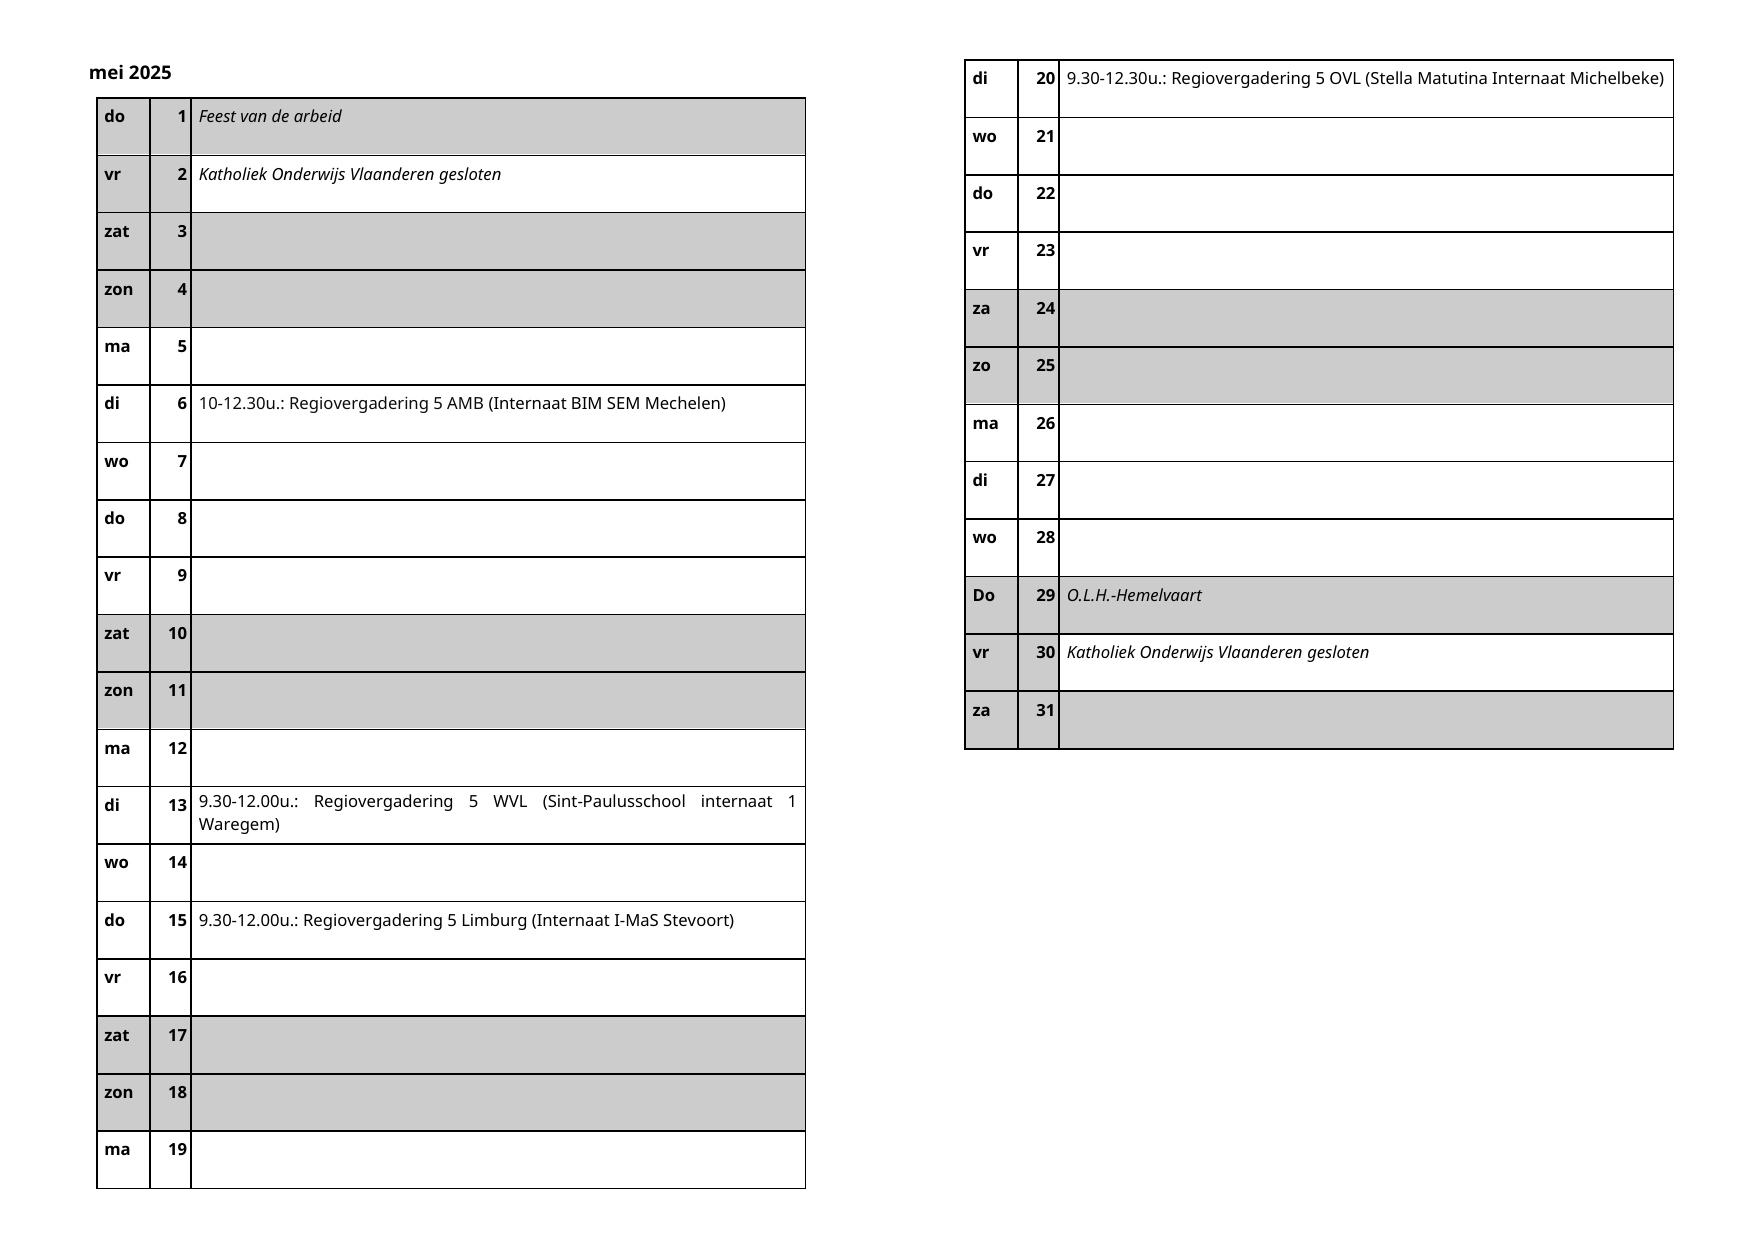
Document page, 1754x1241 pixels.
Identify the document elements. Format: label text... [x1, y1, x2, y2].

table_cell [1019, 118, 1058, 174]
table_cell [151, 1075, 190, 1130]
table_cell zat [98, 1017, 149, 1073]
table_cell di [98, 787, 149, 843]
table_cell vr [98, 960, 149, 1015]
table_cell [1060, 348, 1673, 403]
table_cell [192, 615, 805, 671]
table_cell [1060, 176, 1673, 231]
table_cell Katholiek Onderwijs Vlaanderen gesloten [1060, 635, 1673, 690]
table_cell [151, 328, 190, 384]
table_cell [1060, 290, 1673, 346]
table_cell [192, 213, 805, 269]
table_cell do [98, 902, 149, 958]
table_cell [192, 730, 805, 786]
table_cell [1019, 233, 1058, 289]
table_cell [151, 558, 190, 614]
table_cell [151, 730, 190, 786]
table_header do [98, 99, 149, 154]
table_cell [1019, 176, 1058, 231]
table_cell do [966, 176, 1017, 231]
table_cell [1019, 348, 1058, 403]
table_cell wo [966, 520, 1017, 576]
table_cell [192, 1017, 805, 1073]
table_cell [1060, 118, 1673, 174]
table_cell zon [98, 271, 149, 327]
table_cell 9.30-12.00u.: Regiovergadering 5 Limburg (Internaat I-MaS Stevoort) [192, 902, 805, 958]
table_cell wo [966, 118, 1017, 174]
table_cell [1019, 577, 1058, 633]
table_cell [192, 443, 805, 499]
table_cell [192, 673, 805, 728]
table_cell vr [966, 635, 1017, 690]
table_cell zon [98, 673, 149, 728]
table_cell [151, 960, 190, 1015]
table_cell [192, 960, 805, 1015]
table_cell O.L.H.-Hemelvaart [1060, 577, 1673, 633]
table_cell di [966, 61, 1017, 116]
table_cell zo [966, 348, 1017, 403]
table_cell 9.30-12.00u.: Regiovergadering 5 WVL (Sint-Paulusschool internaat 1 Waregem) [192, 787, 805, 843]
table_cell 10-12.30u.: Regiovergadering 5 AMB (Internaat BIM SEM Mechelen) [192, 386, 805, 441]
table_cell vr [966, 233, 1017, 289]
table_cell [1060, 405, 1673, 461]
table_cell [192, 1075, 805, 1130]
table_cell di [98, 386, 149, 441]
table_cell [192, 271, 805, 327]
table_cell ma [966, 405, 1017, 461]
table_cell ma [98, 730, 149, 786]
table_cell [151, 845, 190, 901]
table_cell [151, 673, 190, 728]
table_cell [1060, 692, 1673, 748]
table_header Feest van de arbeid [192, 99, 805, 154]
table_cell [1060, 462, 1673, 518]
table_cell [192, 558, 805, 614]
table_cell [1019, 290, 1058, 346]
table_cell vr [98, 156, 149, 212]
table_header [151, 99, 190, 154]
table_cell [192, 1132, 805, 1188]
table_cell ma [98, 1132, 149, 1188]
table_cell [151, 443, 190, 499]
table_cell [1019, 405, 1058, 461]
table_cell [1019, 635, 1058, 690]
table_cell [1019, 520, 1058, 576]
table_cell Do [966, 577, 1017, 633]
table_cell [151, 902, 190, 958]
table_cell [151, 213, 190, 269]
table_cell do [98, 501, 149, 556]
table_cell [151, 615, 190, 671]
table_cell [192, 845, 805, 901]
table_cell 9.30-12.30u.: Regiovergadering 5 OVL (Stella Matutina Internaat Michelbeke) [1060, 61, 1673, 116]
table_cell di [966, 462, 1017, 518]
table_cell [151, 271, 190, 327]
table_cell [192, 501, 805, 556]
table_cell [151, 787, 190, 843]
table_cell [1019, 692, 1058, 748]
table_cell wo [98, 845, 149, 901]
table_cell vr [98, 558, 149, 614]
table_cell [1019, 61, 1058, 116]
table_cell [1060, 520, 1673, 576]
table_cell [1019, 462, 1058, 518]
table_cell za [966, 290, 1017, 346]
table_cell za [966, 692, 1017, 748]
table_cell wo [98, 443, 149, 499]
table_cell ma [98, 328, 149, 384]
table_cell [151, 1132, 190, 1188]
table_cell [151, 1017, 190, 1073]
table_cell [192, 328, 805, 384]
table_cell [151, 501, 190, 556]
table_cell Katholiek Onderwijs Vlaanderen gesloten [192, 156, 805, 212]
table_cell zat [98, 615, 149, 671]
text mei 2025 [89, 59, 797, 84]
table_cell zon [98, 1075, 149, 1130]
table_cell zat [98, 213, 149, 269]
table_cell [1060, 233, 1673, 289]
table_cell [151, 156, 190, 212]
table_cell [151, 386, 190, 441]
